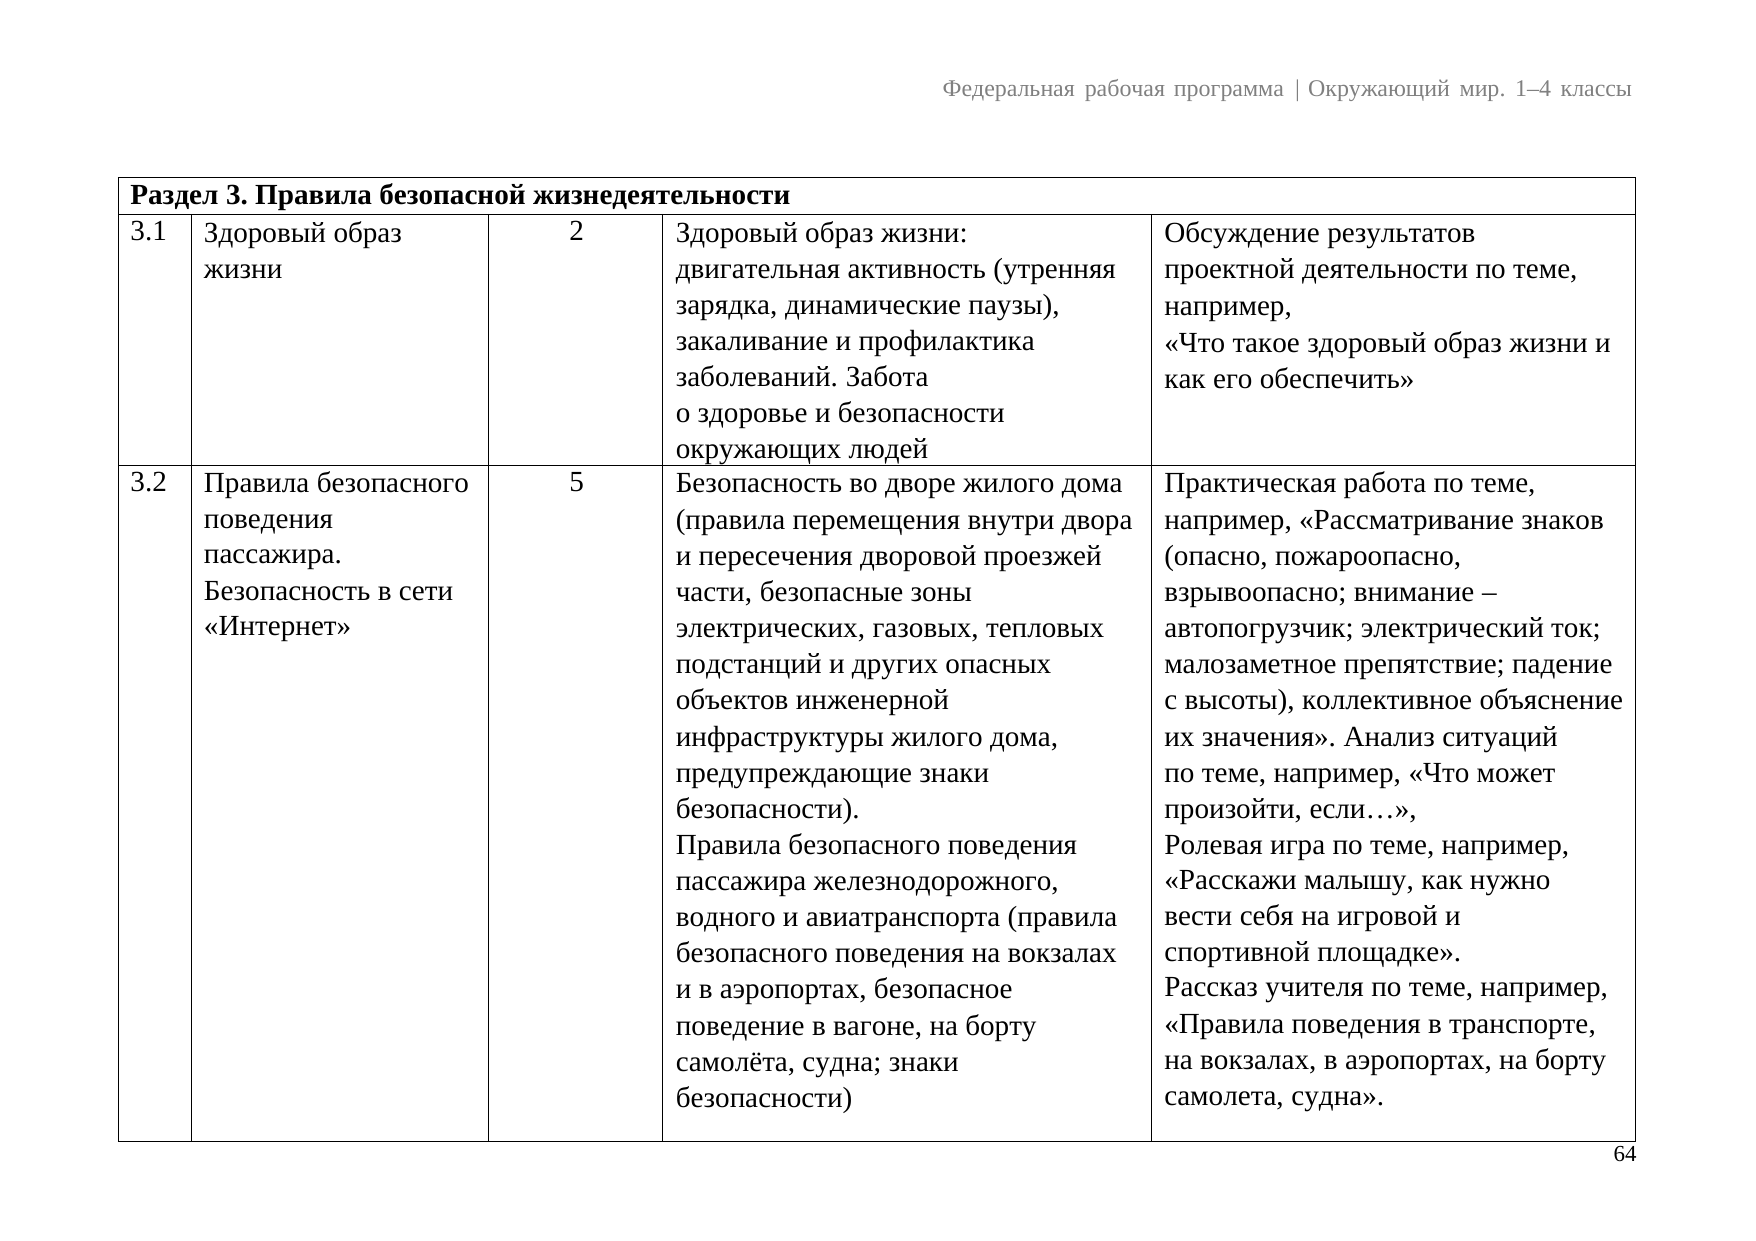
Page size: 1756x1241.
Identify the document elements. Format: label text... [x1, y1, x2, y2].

table_cell 3.1 [119, 215, 191, 464]
table_cell 2 [489, 215, 662, 464]
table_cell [192, 466, 488, 1141]
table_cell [1152, 466, 1635, 1141]
table_cell 3.2 [119, 466, 191, 1141]
table_cell 5 [489, 466, 662, 1141]
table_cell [663, 466, 1151, 1141]
table_header Раздел 3. Правила безопасной жизнедеятельности [119, 178, 1635, 214]
table_cell Обсуждение результатов проектной деятельности по теме, например, «Что такое здоровый образ жизни и как его обеспечить» [1152, 215, 1635, 464]
table_cell Здоровый образ жизни: двигательная активность (утренняя зарядка, динамические паузы), закаливание и профилактика заболеваний. Забота о здоровье и безопасности окружающих людей [663, 215, 1151, 464]
table_cell Здоровый образ жизни [192, 215, 488, 464]
